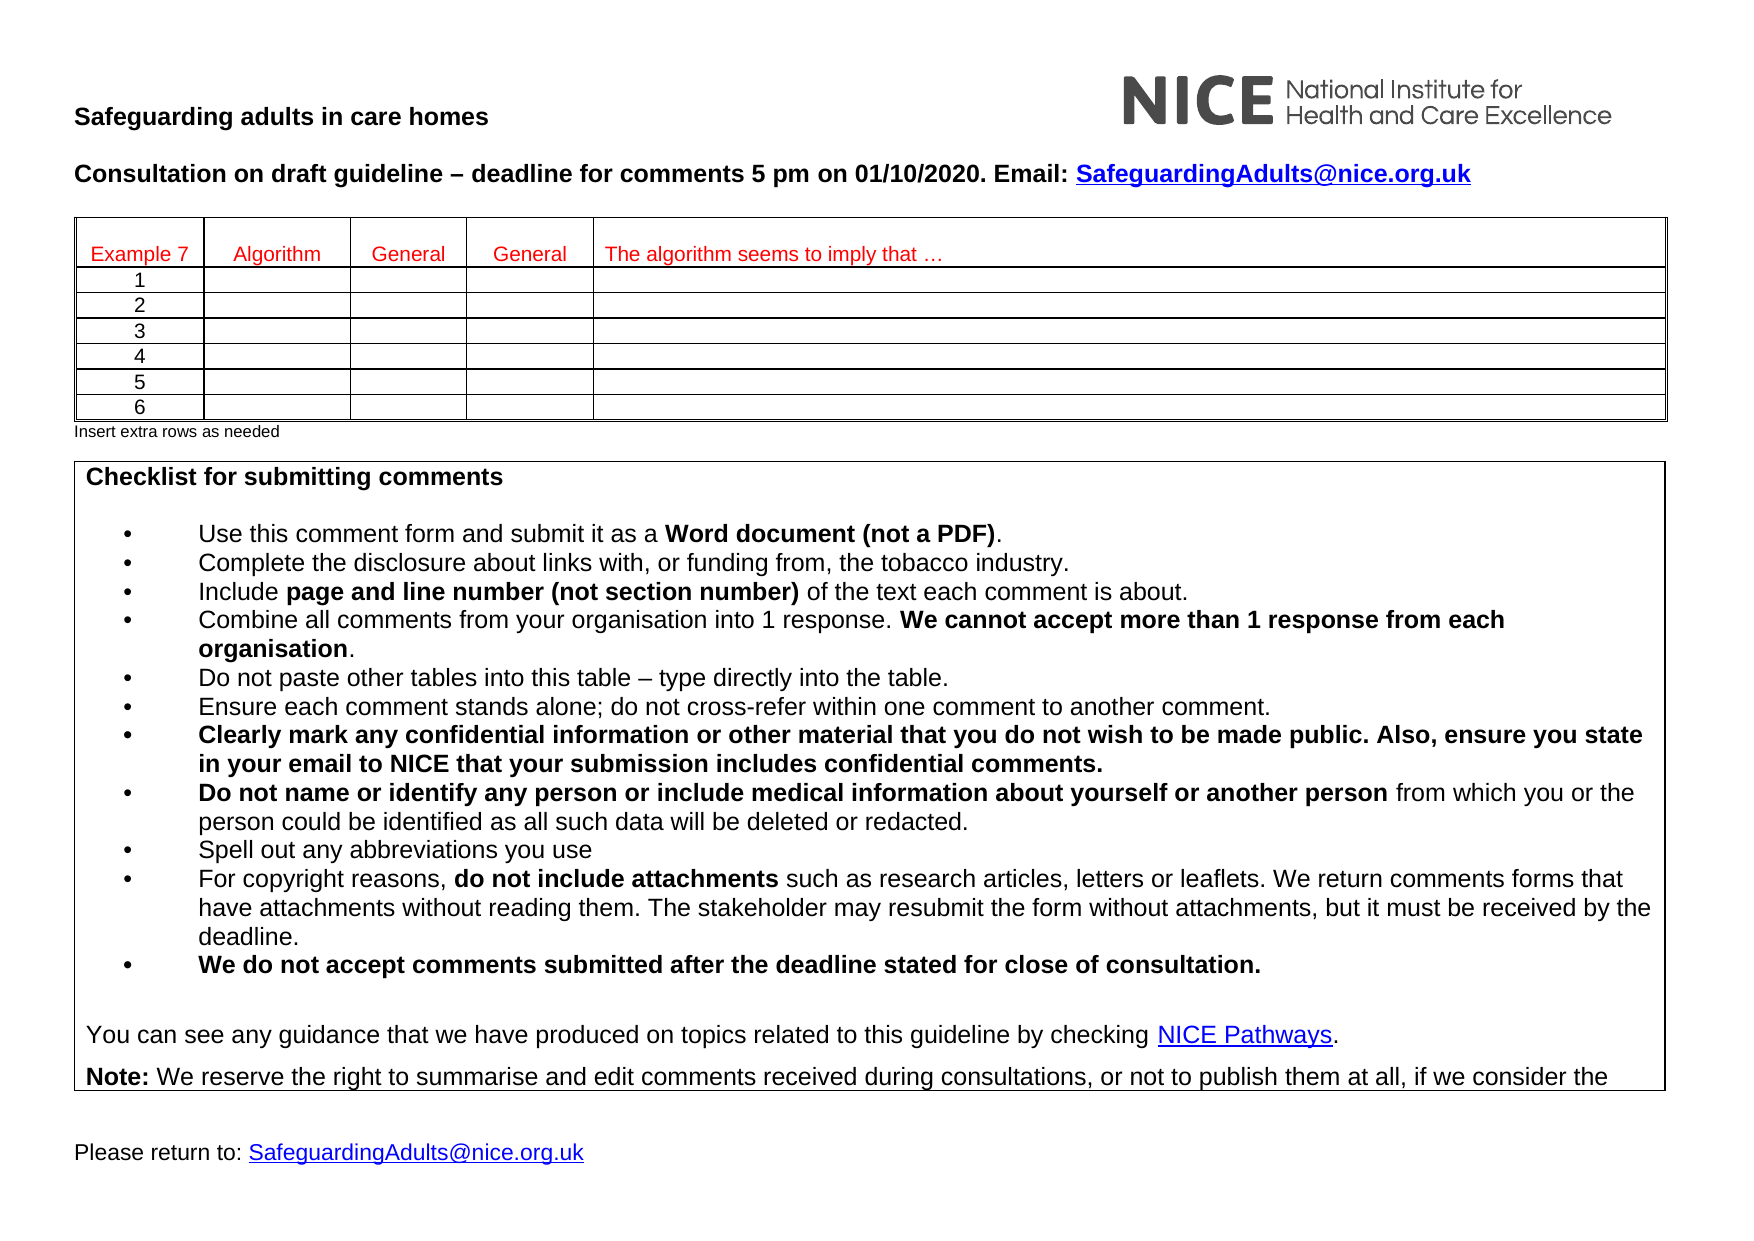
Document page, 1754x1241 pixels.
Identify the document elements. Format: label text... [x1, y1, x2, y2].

table_cell [351, 344, 466, 368]
table_cell [467, 344, 593, 368]
table_cell [467, 293, 593, 317]
table_cell 4 [77, 344, 203, 368]
table_cell 2 [77, 293, 203, 317]
table_cell 1 [77, 268, 203, 292]
table_cell [594, 293, 1665, 317]
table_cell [594, 218, 1665, 266]
table_cell [467, 370, 593, 394]
table_cell [594, 395, 1665, 419]
table_cell [467, 319, 593, 343]
table_cell [467, 268, 593, 292]
table_cell [205, 344, 350, 368]
table_cell [594, 344, 1665, 368]
table_cell [351, 319, 466, 343]
table_cell 3 [77, 319, 203, 343]
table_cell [77, 218, 203, 266]
table_cell [351, 293, 466, 317]
table_cell 5 [77, 370, 203, 394]
table_cell [351, 370, 466, 394]
table_cell [205, 370, 350, 394]
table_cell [205, 218, 350, 266]
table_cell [467, 218, 593, 266]
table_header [75, 462, 1664, 1090]
table_cell [351, 268, 466, 292]
table_cell [205, 268, 350, 292]
table_cell [594, 370, 1665, 394]
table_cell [351, 218, 466, 266]
table_cell [205, 293, 350, 317]
table_cell [205, 395, 350, 419]
table_cell [594, 319, 1665, 343]
text Insert extra rows as needed [74, 422, 1665, 441]
table_cell [205, 319, 350, 343]
table_cell [351, 395, 466, 419]
table_cell [467, 395, 593, 419]
table_cell [594, 268, 1665, 292]
table_cell 6 [77, 395, 203, 419]
